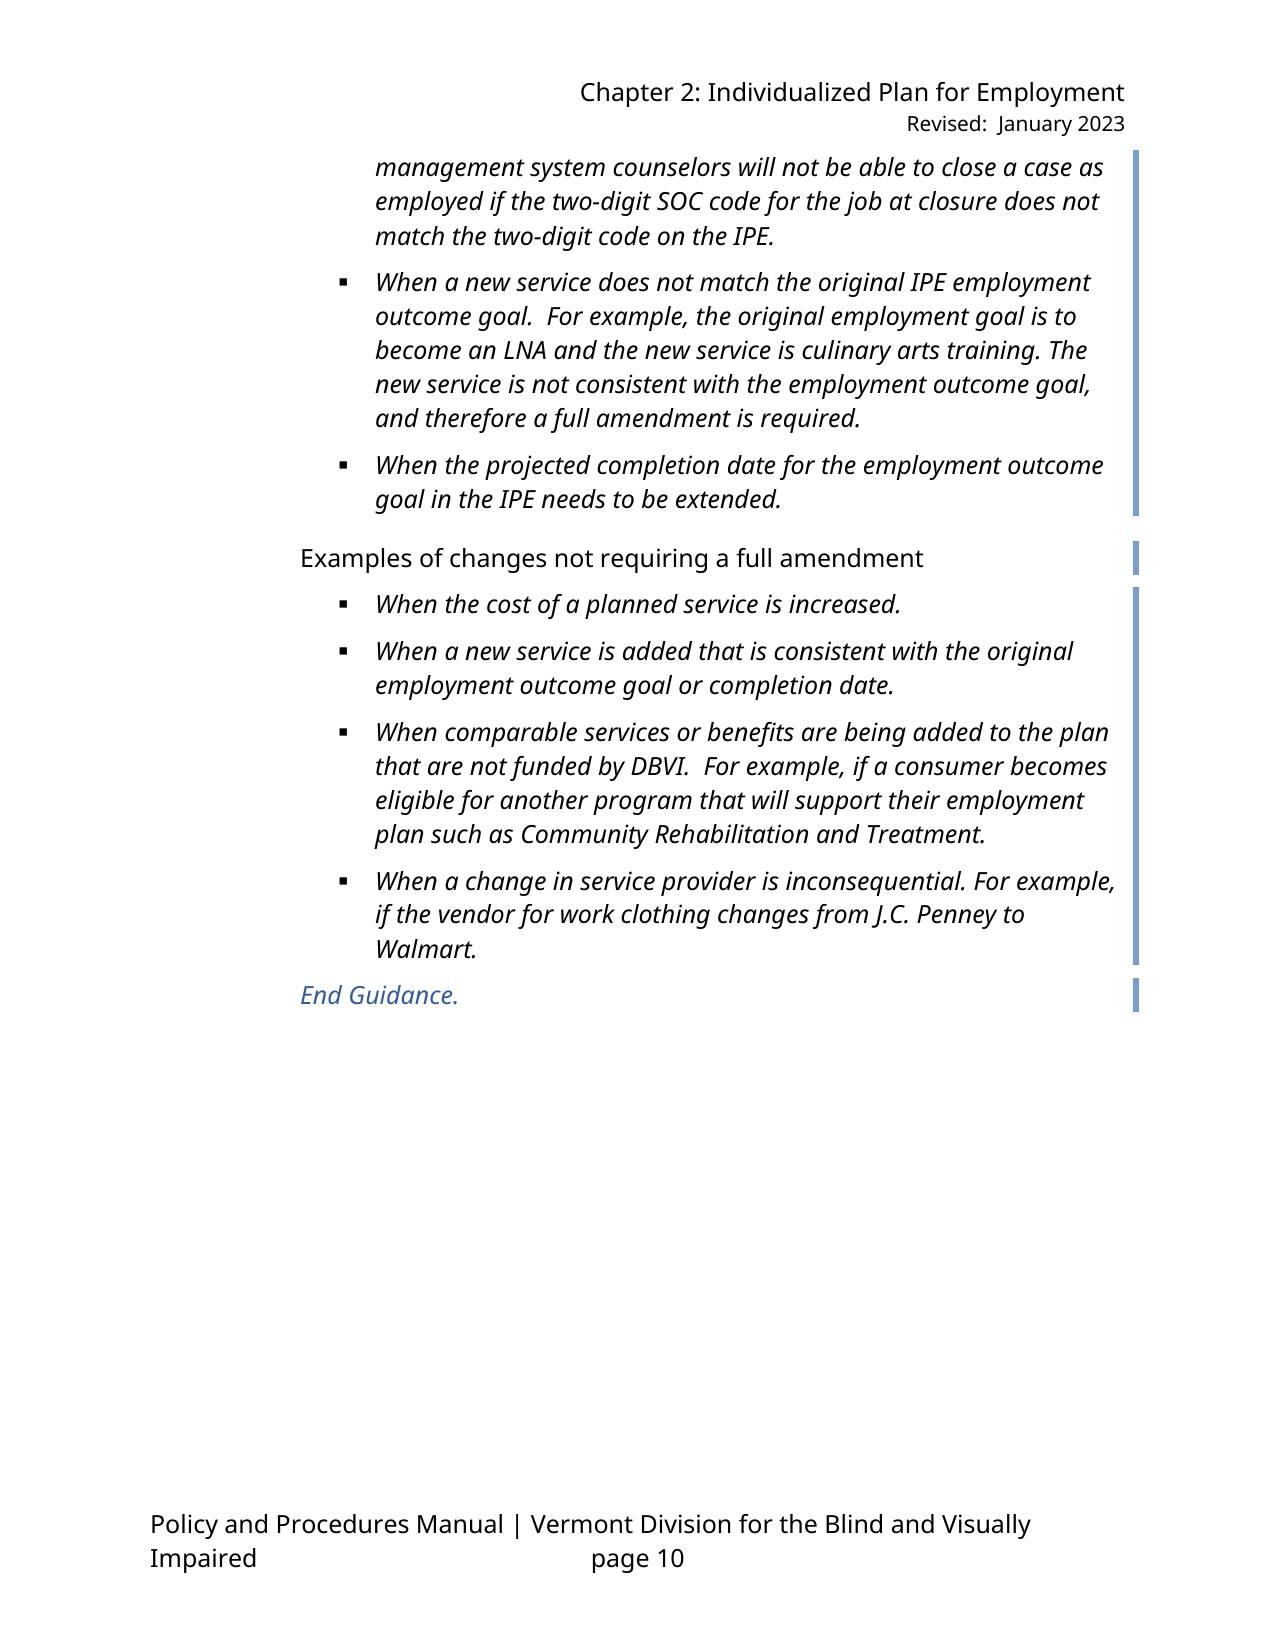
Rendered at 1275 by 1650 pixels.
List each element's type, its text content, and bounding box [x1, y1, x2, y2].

list When the cost of a planned service is increased. [337, 587, 1133, 621]
text End Guidance. [300, 978, 1133, 1012]
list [337, 150, 1133, 252]
list When the projected completion date for the employment outcome goal in the IPE needs to be extended. [337, 447, 1133, 516]
list When a change in service provider is inconsequential. For example, if the vendor for work clothing changes from J.C. Penney to Walmart. [337, 863, 1133, 965]
list When a new service is added that is consistent with the original employment outcome goal or completion date. [337, 634, 1133, 702]
list When comparable services or benefits are being added to the plan that are not funded by DBVI. For example, if a consumer becomes eligible for another program that will support their employment plan such as Community Rehabilitation and Treatment. [337, 714, 1133, 851]
list When a new service does not match the original IPE employment outcome goal. For example, the original employment goal is to become an LNA and the new service is culinary arts training. The new service is not consistent with the employment outcome goal, and therefore a full amendment is required. [337, 265, 1133, 435]
subtitle Examples of changes not requiring a full amendment [300, 541, 1133, 575]
